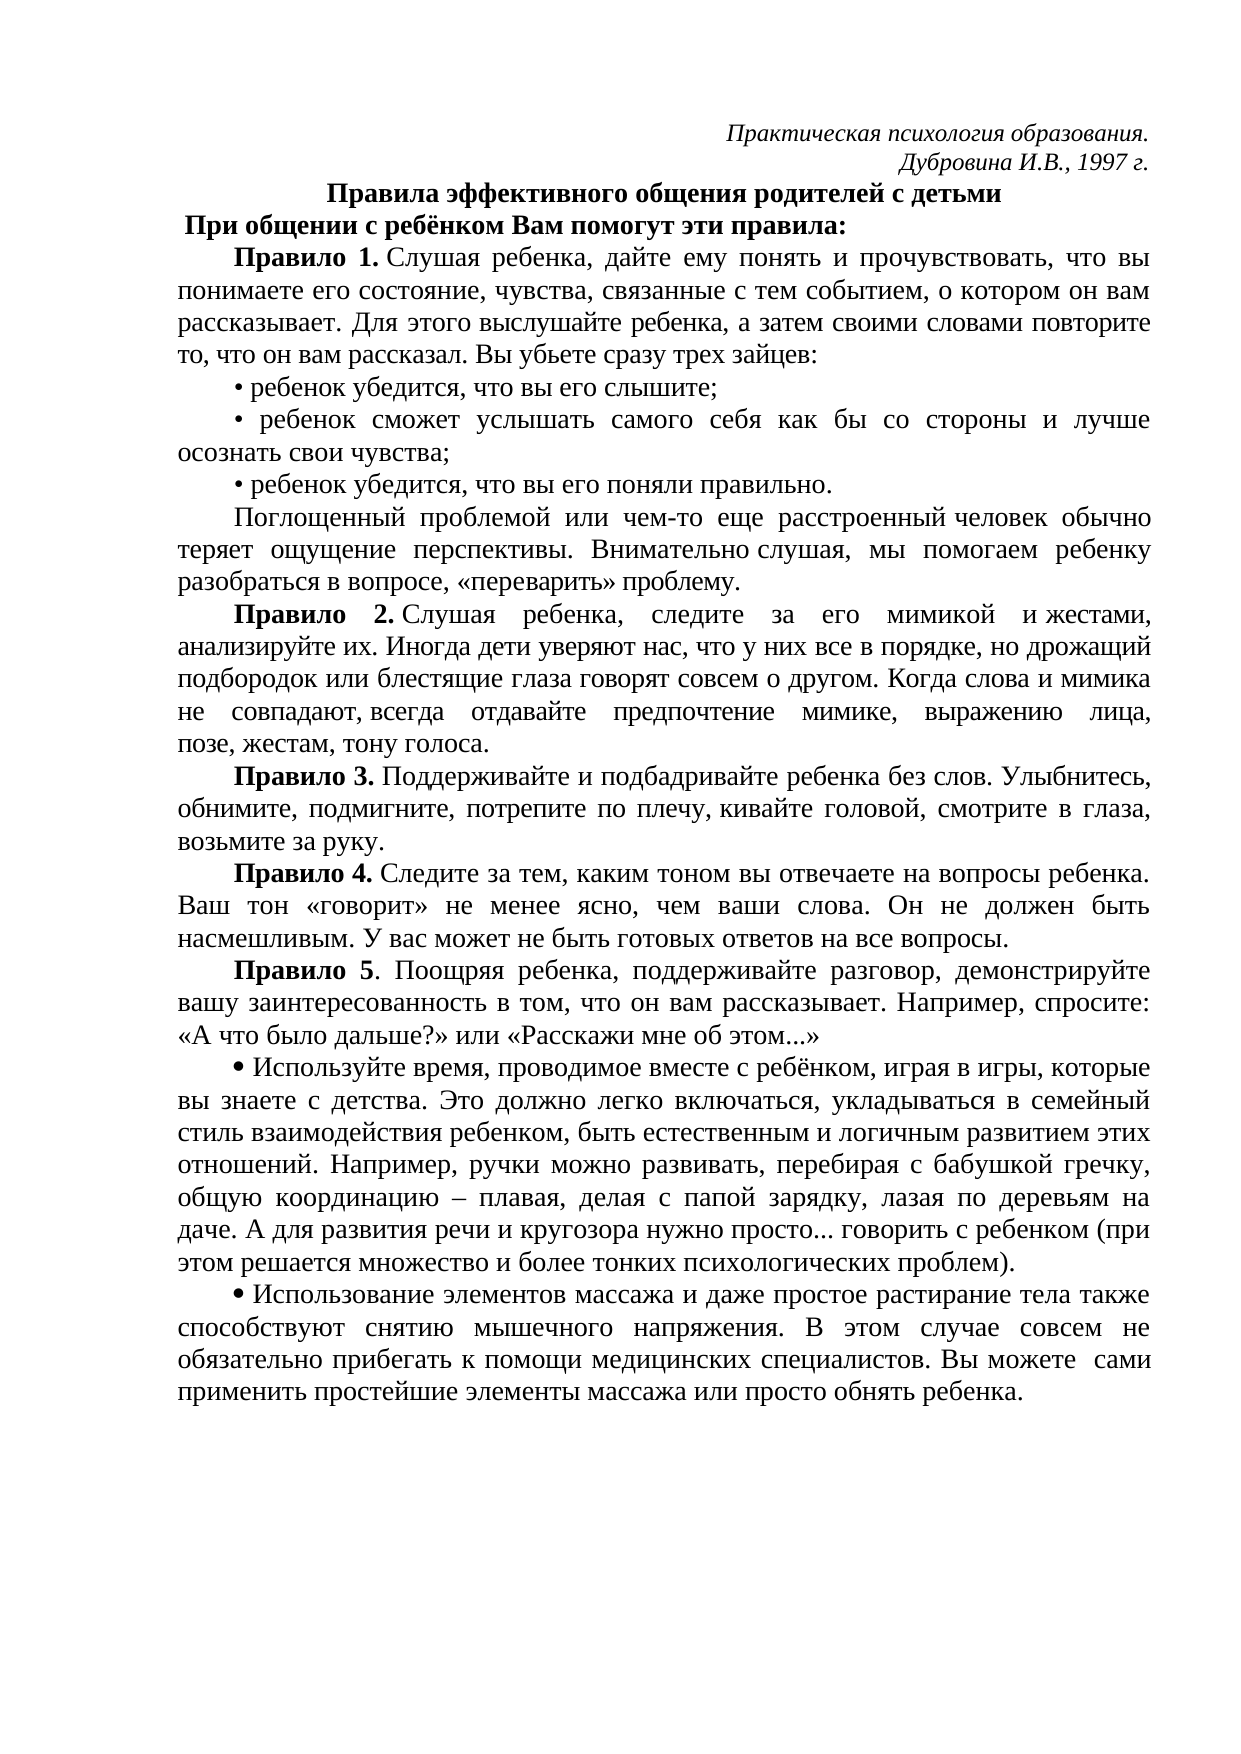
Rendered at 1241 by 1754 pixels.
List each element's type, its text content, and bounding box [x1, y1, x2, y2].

text Правило 4. Следите за тем, каким тоном вы отвечаете на вопросы ребенка. Ваш тон «говорит» не менее ясно, чем ваши слова. Он не должен быть насмешливым. У вас может не быть готовых ответов на все вопросы. [177, 856, 1152, 953]
text Правило 2. Слушая ребенка, следите за его мимикой и жестами, анализируйте их. Иногда дети уверяют нас, что у них все в порядке, но дрожащий подбородок или блестящие глаза говорят совсем о другом. Когда слова и мимика не совпадают, всегда отдавайте предпочтение мимике, выражению лица, позе, жестам, тону голоса. [177, 597, 1152, 759]
text Поглощенный проблемой или чем-то еще расстроенный человек обычно теряет ощущение перспективы. Внимательно слушая, мы помогаем ребенку разобраться в вопросе, «переварить» проблему. [177, 499, 1152, 597]
text • ребенок убедится, что вы его слышите; [177, 370, 1152, 402]
text Правило 3. Поддерживайте и подбадривайте ребенка без слов. Улыбнитесь, обнимите, подмигните, потрепите по плечу, кивайте головой, смотрите в глаза, возьмите за руку. [177, 759, 1152, 856]
text • ребенок сможет услышать самого себя как бы со стороны и лучше осознать свои чувства; [177, 402, 1152, 467]
text Практическая психология образования. [177, 118, 1152, 147]
text Дубровина И.В., . [177, 147, 1152, 176]
text При общении с ребёнком Вам помогут эти правила: [177, 208, 1152, 240]
text Правило 5. Поощряя ребенка, поддерживайте разговор, демонстрируйте вашу заинтересованность в том, что он вам рассказывает. Например, спросите: «А что было дальше?» или «Расскажи мне об этом...» [177, 953, 1152, 1050]
text Правила эффективного общения родителей с детьми [177, 176, 1152, 208]
text Правило 1. Слушая ребенка, дайте ему понять и прочувствовать, что вы понимаете его состояние, чувства, связанные с тем событием, о котором он вам рассказывает. Для этого выслушайте ребенка, а затем своими словами повторите то, что он вам рассказал. Вы убьете сразу трех зайцев: [177, 240, 1152, 370]
text  Использование элементов массажа и даже простое растирание тела также способствуют снятию мышечного напряжения. В этом случае совсем не обязательно прибегать к помощи медицинских специалистов. Вы можете сами применить простейшие элементы массажа или просто обнять ребенка. [177, 1277, 1152, 1407]
text • ребенок убедится, что вы его поняли правильно. [177, 467, 1152, 499]
text  Используйте время, проводимое вместе с ребёнком, играя в игры, которые вы знаете с детства. Это должно легко включаться, укладываться в семейный стиль взаимодействия ребенком, быть естественным и логичным развитием этих отношений. Например, ручки можно развивать, перебирая с бабушкой гречку, общую координацию – плавая, делая с папой зарядку, лазая по деревьям на даче. А для развития речи и кругозора нужно просто... говорить с ребенком (при этом решается множество и более тонких психологических проблем). [177, 1050, 1152, 1277]
